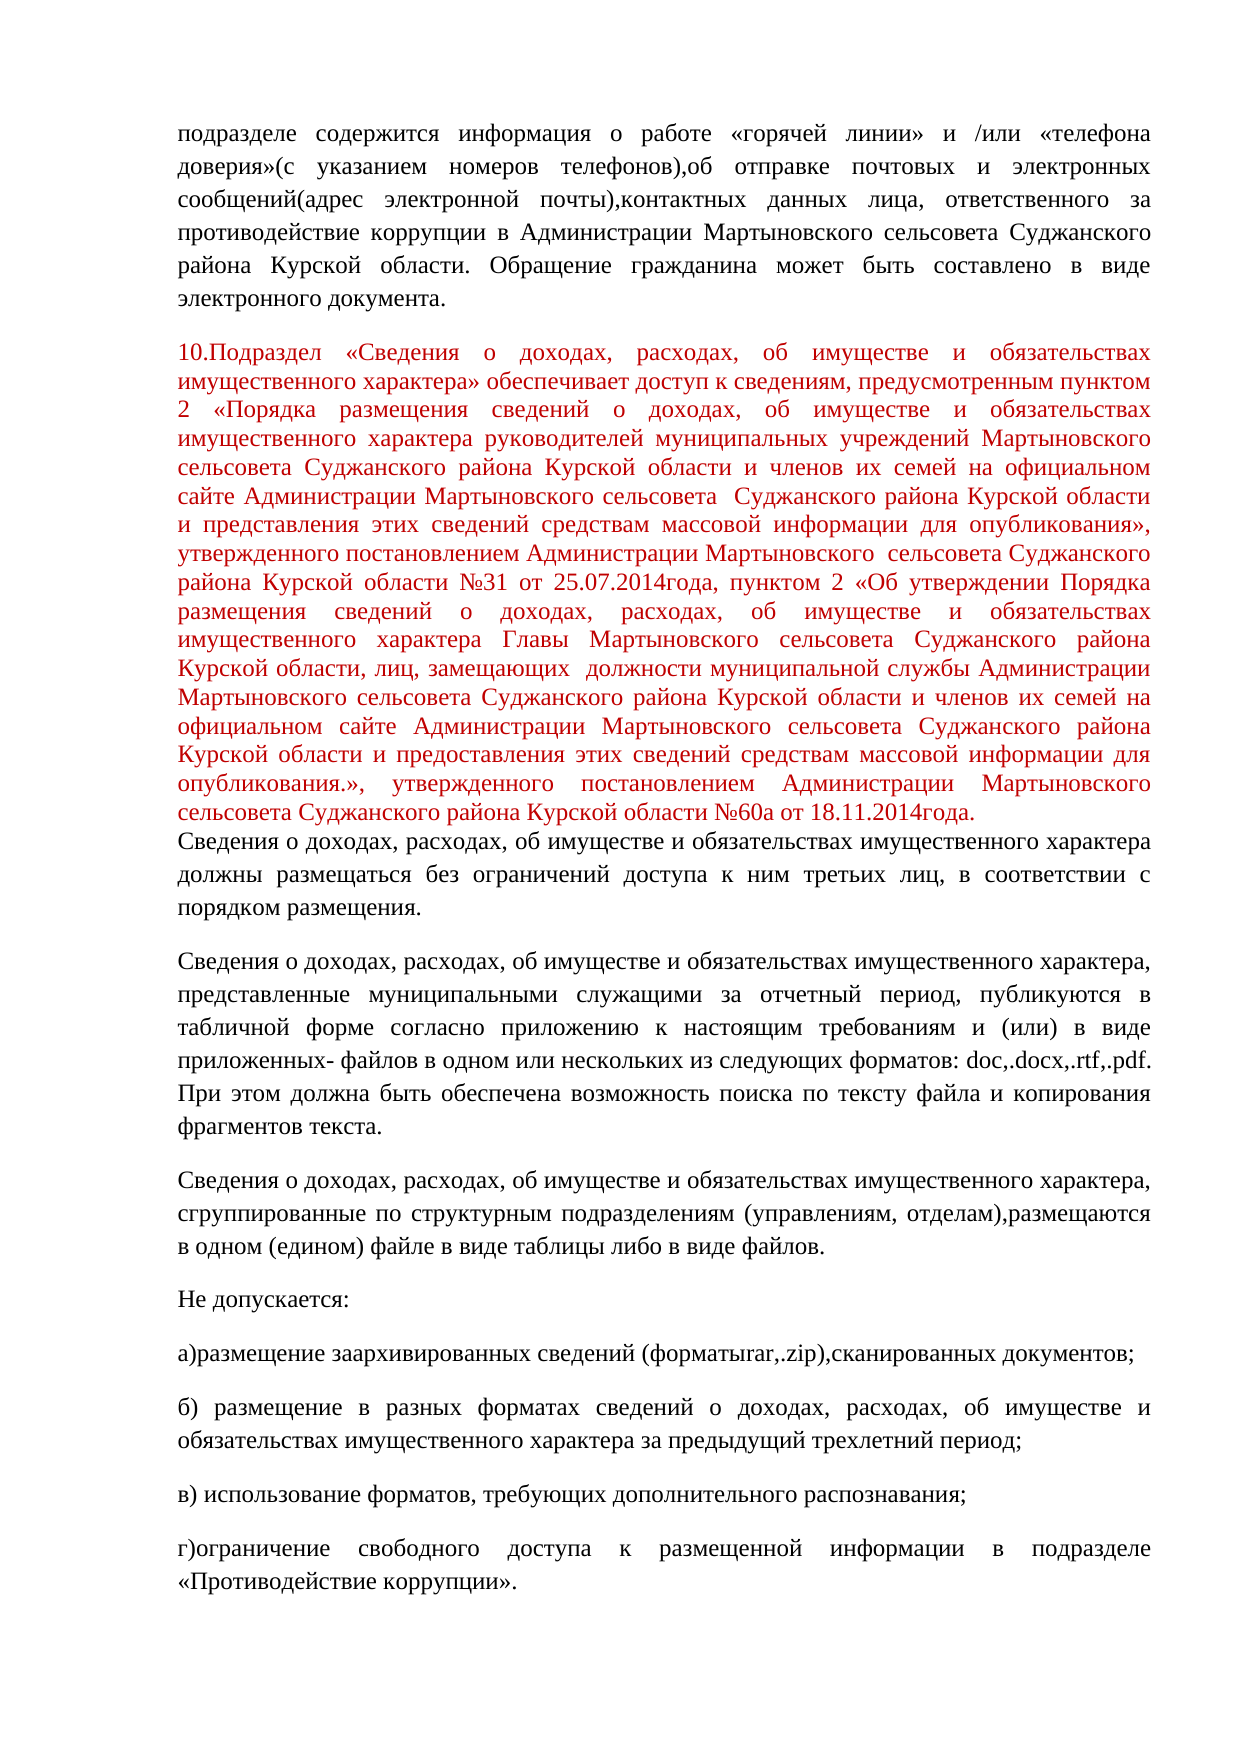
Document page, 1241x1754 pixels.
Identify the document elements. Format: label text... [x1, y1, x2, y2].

text а)размещение заархивированных сведений (форматыrar,.zip),сканированных документов; [177, 1338, 1152, 1367]
text Сведения о доходах, расходах, об имуществе и обязательствах имущественного характера должны размещаться без ограничений доступа к ним третьих лиц, в соответствии с порядком размещения. [177, 826, 1152, 921]
text б) размещение в разных форматах сведений о доходах, расходах, об имуществе и обязательствах имущественного характера за предыдущий трехлетний период; [177, 1392, 1152, 1454]
text 10.Подраздел «Сведения о доходах, расходах, об имуществе и обязательствах имущественного характера» обеспечивает доступ к сведениям, предусмотренным пунктом 2 «Порядка размещения сведений о доходах, об имуществе и обязательствах имущественного характера руководителей муниципальных учреждений Мартыновского сельсовета Суджанского района Курской области и членов их семей на официальном сайте Администрации Мартыновского сельсовета Суджанского района Курской области и представления этих сведений средствам массовой информации для опубликования», утвержденного постановлением Администрации Мартыновского сельсовета Суджанского района Курской области №31 от 25.07.2014года, пунктом 2 «Об утверждении Порядка размещения сведений о доходах, расходах, об имуществе и обязательствах имущественного характера Главы Мартыновского сельсовета Суджанского района Курской области, лиц, замещающих должности муниципальной службы Администрации Мартыновского сельсовета Суджанского района Курской области и членов их семей на официальном сайте Администрации Мартыновского сельсовета Суджанского района Курской области и предоставления этих сведений средствам массовой информации для опубликования.», утвержденного постановлением Администрации Мартыновского сельсовета Суджанского района Курской области №60а от 18.11.2014года. [177, 337, 1152, 826]
text Сведения о доходах, расходах, об имуществе и обязательствах имущественного характера, сгруппированные по структурным подразделениям (управлениям, отделам),размещаются в одном (едином) файле в виде таблицы либо в виде файлов. [177, 1165, 1152, 1259]
text Сведения о доходах, расходах, об имуществе и обязательствах имущественного характера, представленные муниципальными служащими за отчетный период, публикуются в табличной форме согласно приложению к настоящим требованиям и (или) в виде приложенных- файлов в одном или нескольких из следующих форматов: doc,.docx,.rtf,.pdf. При этом должна быть обеспечена возможность поиска по тексту файла и копирования фрагментов текста. [177, 946, 1152, 1139]
text в) использование форматов, требующих дополнительного распознавания; [177, 1479, 1152, 1508]
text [177, 118, 1152, 312]
text Не допускается: [177, 1284, 1152, 1313]
text г)ограничение свободного доступа к размещенной информации в подразделе «Противодействие коррупции». [177, 1533, 1152, 1595]
